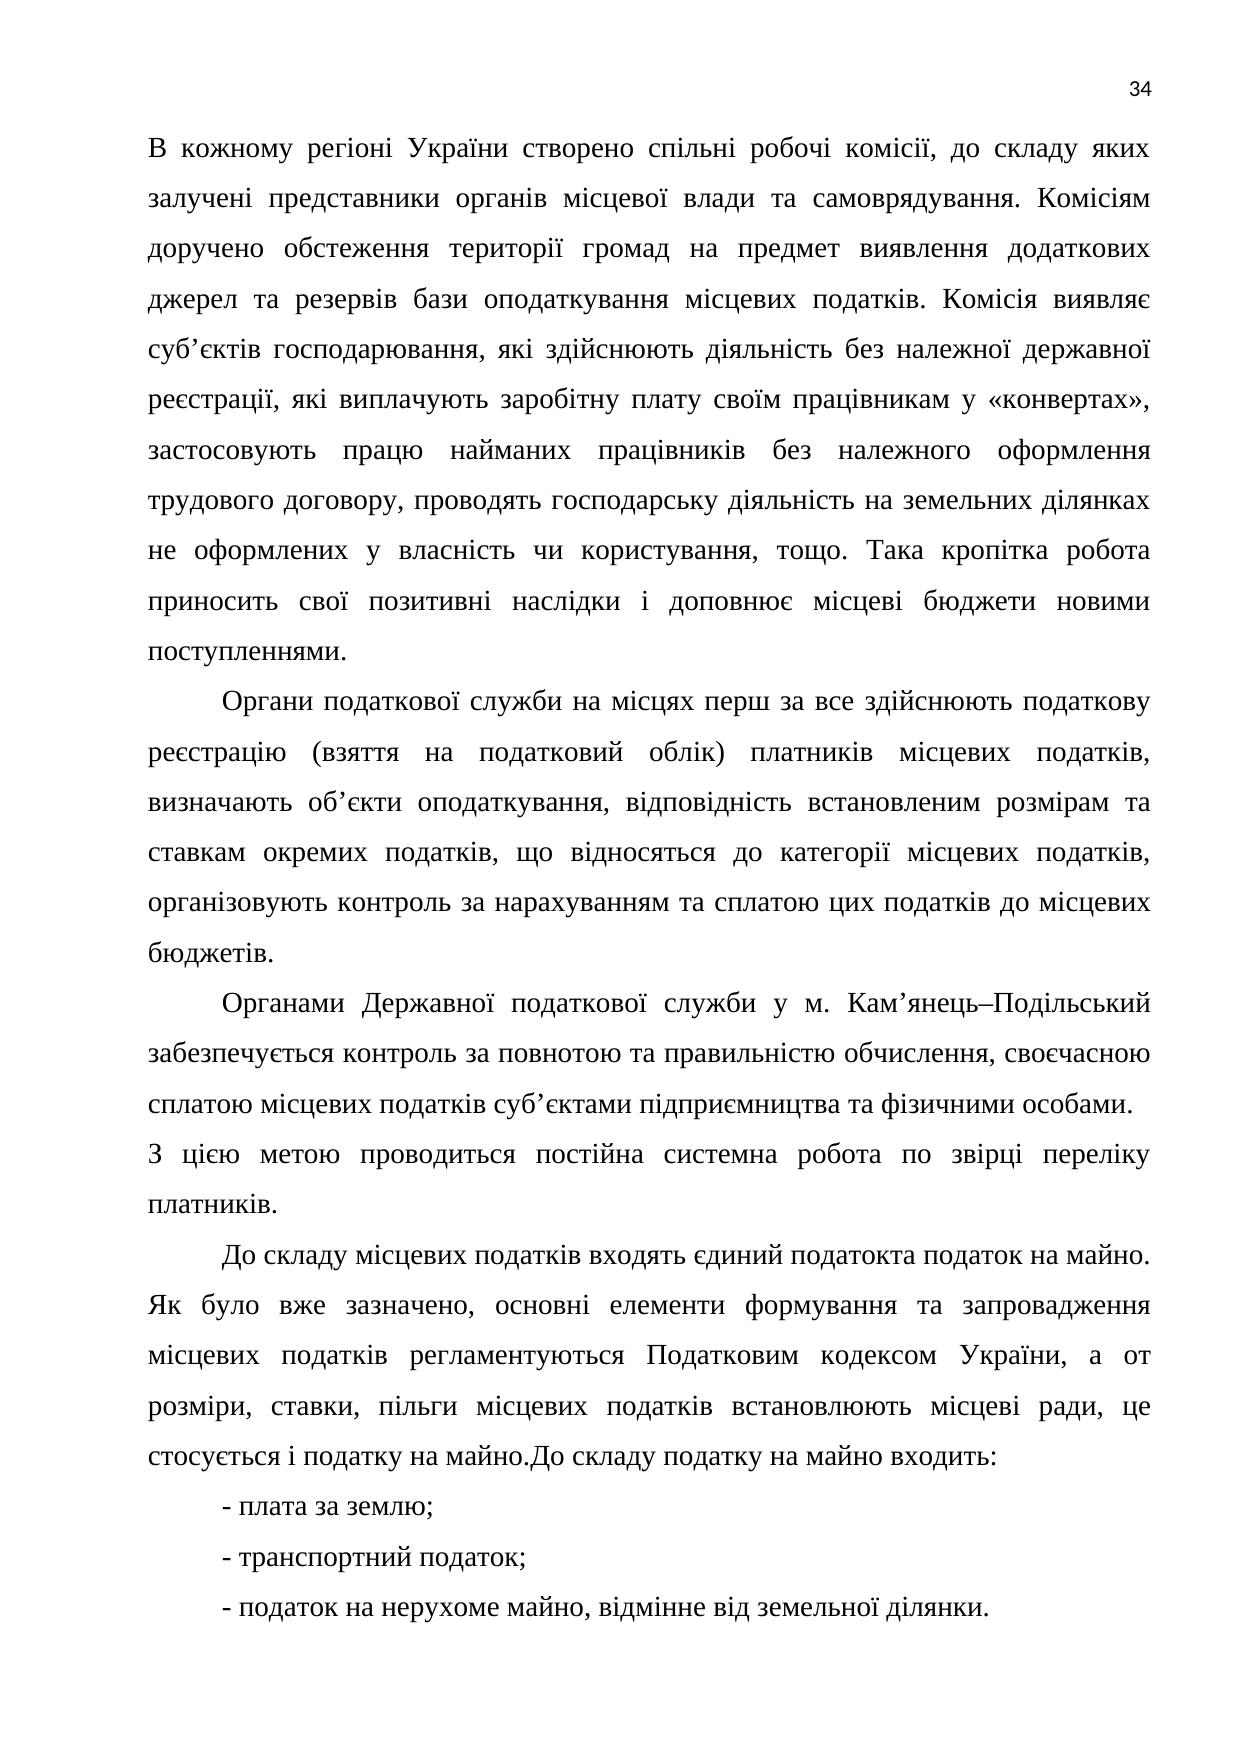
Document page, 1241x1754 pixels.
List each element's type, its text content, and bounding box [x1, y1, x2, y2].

list З цією метою проводиться постійна системна робота по звірці переліку платників. [148, 1136, 1152, 1220]
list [148, 130, 1152, 667]
list - плата за землю; [148, 1488, 1152, 1522]
list Органами Державної податкової служби у м. Кам’янець–Подільський забезпечується контроль за повнотою та правильністю обчислення, своєчасною сплатою місцевих податків суб’єктами підприємництва та фізичними особами. [148, 985, 1152, 1119]
list - транспортний податок; [222, 1539, 1152, 1572]
list - податок на нерухоме майно, відмінне від земельної ділянки. [222, 1589, 1152, 1622]
list Органи податкової служби на місцях перш за все здійснюють податкову реєстрацію (взяття на податковий облік) платників місцевих податків, визначають об’єкти оподаткування, відповідність встановленим розмірам та ставкам окремих податків, що відносяться до категорії місцевих податків, організовують контроль за нарахуванням та сплатою цих податків до місцевих бюджетів. [148, 683, 1152, 968]
list До складу місцевих податків входять єдиний податокта податок на майно. Як було вже зазначено, основні елементи формування та запровадження місцевих податків регламентуються Податковим кодексом України, а от розміри, ставки, пільги місцевих податків встановлюють місцеві ради, це стосується і податку на майно.До складу податку на майно входить: [148, 1237, 1152, 1472]
